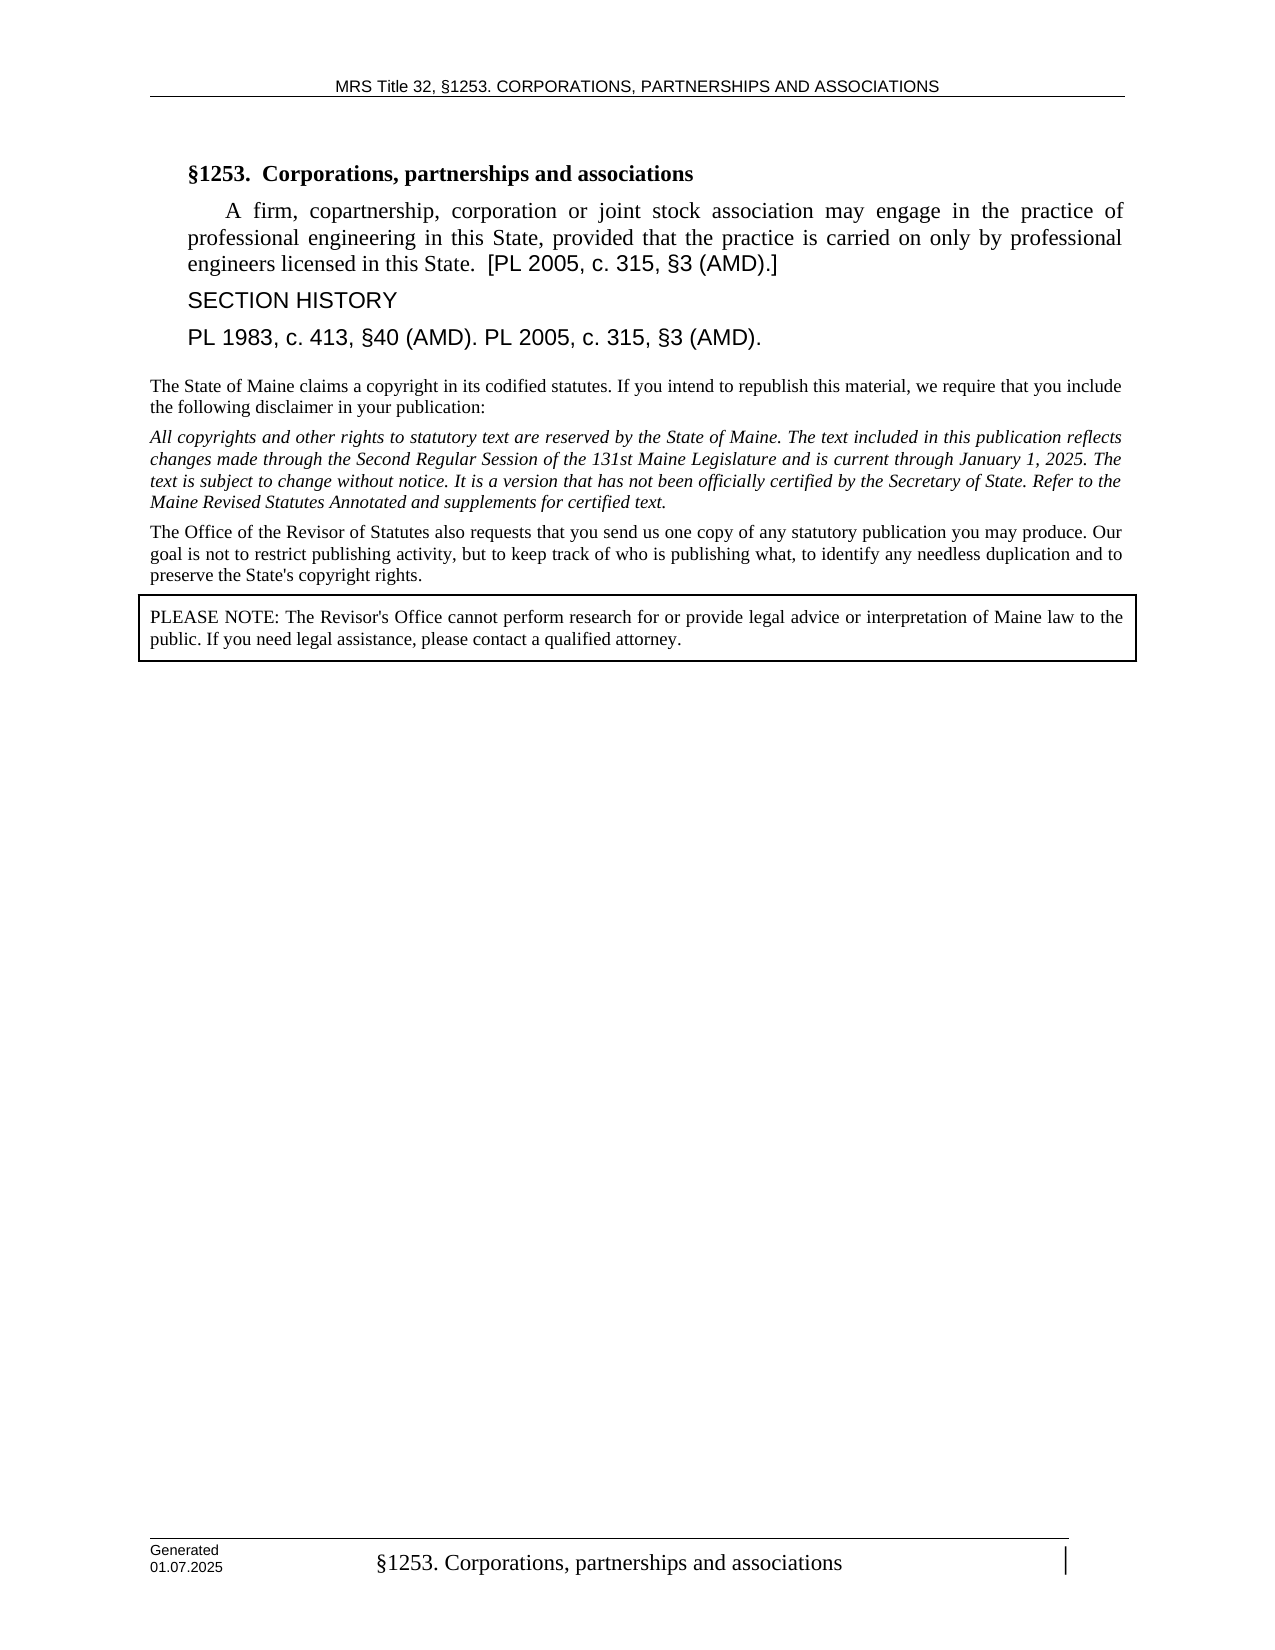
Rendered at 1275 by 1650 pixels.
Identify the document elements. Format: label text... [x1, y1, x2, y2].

text A firm, copartnership, corporation or joint stock association may engage in the practice of professional engineering in this State, provided that the practice is carried on only by professional engineers licensed in this State. [PL 2005, c. 315, §3 (AMD).] [187, 197, 1125, 276]
text §1253. Corporations, partnerships and associations [187, 160, 1125, 187]
text PL 1983, c. 413, §40 (AMD). PL 2005, c. 315, §3 (AMD). [187, 323, 1125, 350]
text All copyrights and other rights to statutory text are reserved by the State of Maine. The text included in this publication reflects changes made through the Second Regular Session of the 131st Maine Legislature and is current through January 1, 2025 . The text is subject to change without notice. It is a version that has not been officially certified by the Secretary of State. Refer to the Maine Revised Statutes Annotated and supplements for certified text. [150, 426, 1125, 513]
text The State of Maine claims a copyright in its codified statutes. If you intend to republish this material, we require that you include the following disclaimer in your publication: [150, 375, 1125, 418]
text The Office of the Revisor of Statutes also requests that you send us one copy of any statutory publication you may produce. Our goal is not to restrict publishing activity, but to keep track of who is publishing what, to identify any needless duplication and to preserve the State's copyright rights. [150, 521, 1125, 586]
text SECTION HISTORY [187, 287, 1125, 313]
text PLEASE NOTE: The Revisor's Office cannot perform research for or provide legal advice or interpretation of Maine law to the public. If you need legal assistance, please contact a qualified attorney. [140, 596, 1135, 660]
